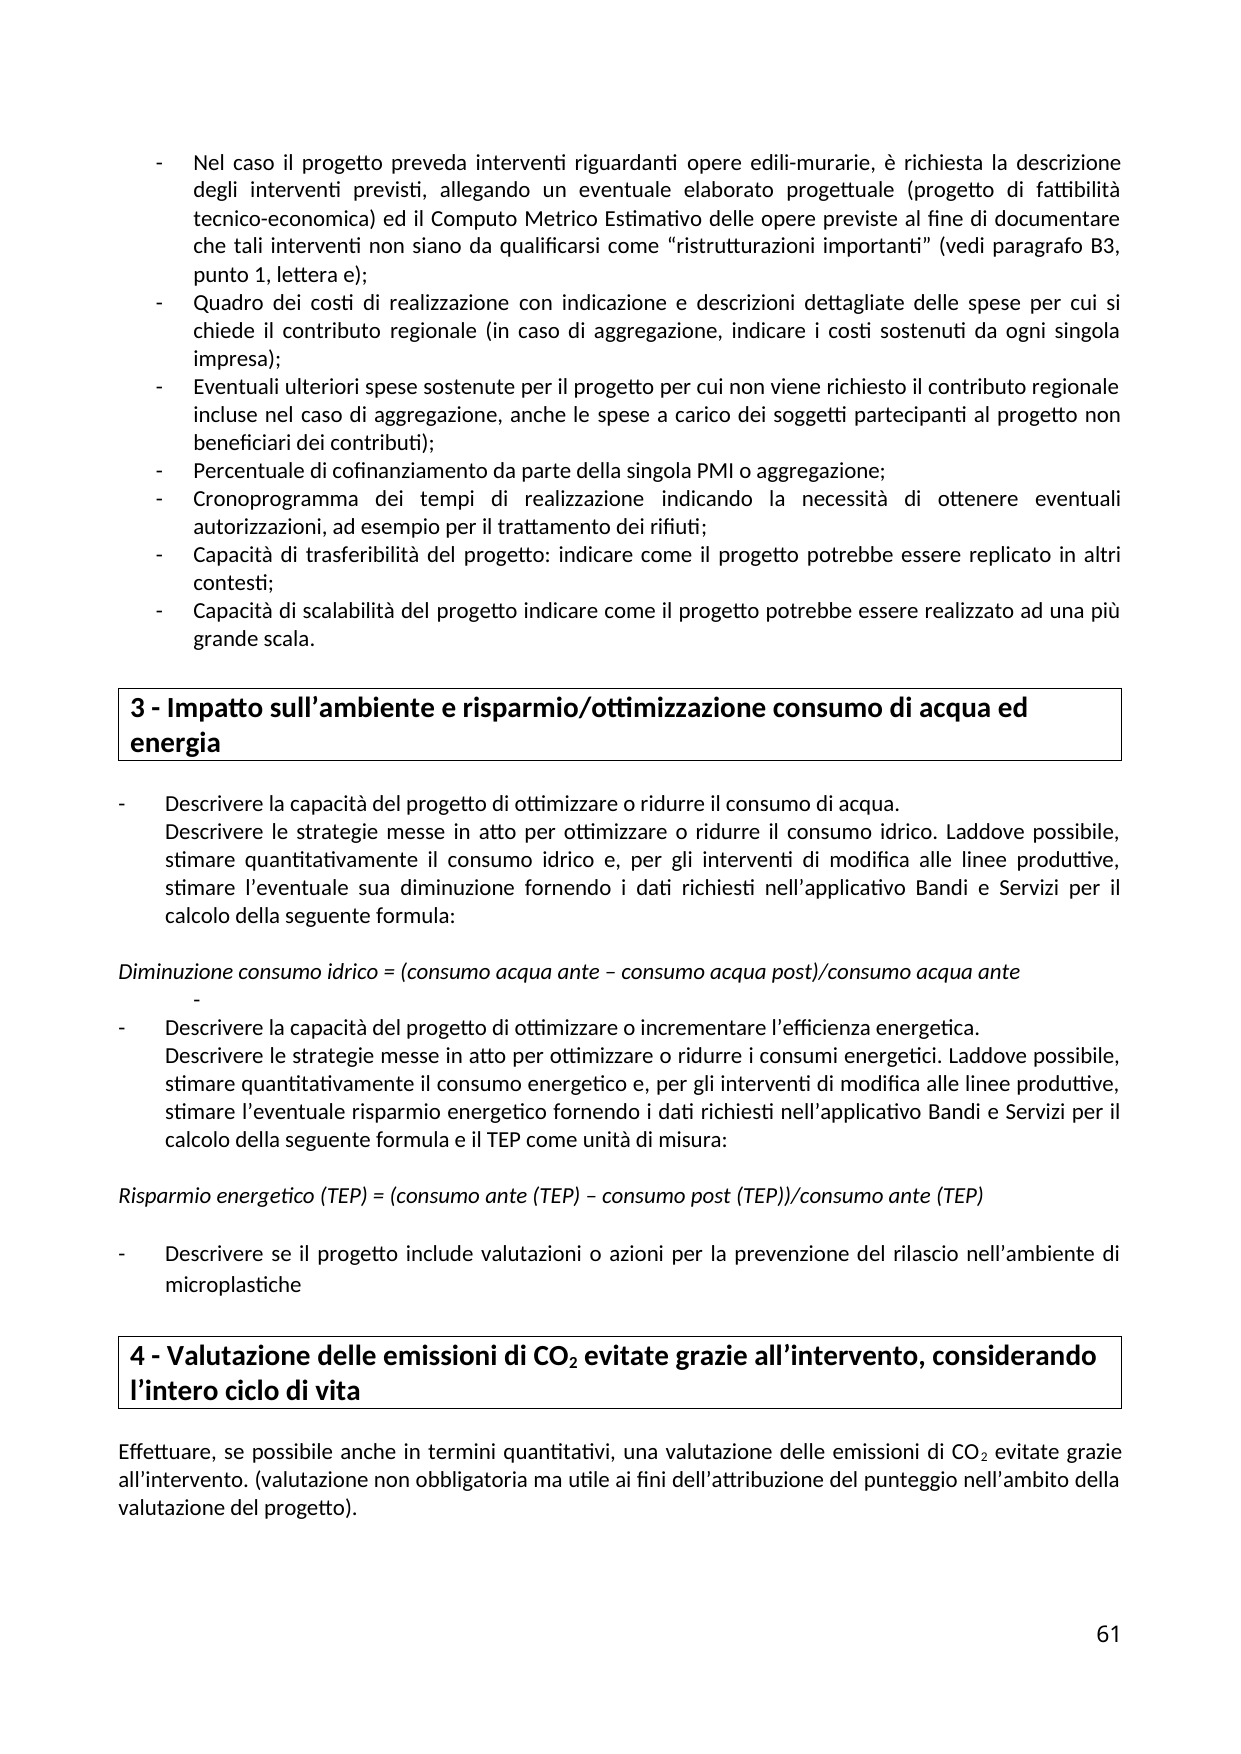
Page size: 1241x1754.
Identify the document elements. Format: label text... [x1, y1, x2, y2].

list Descrivere la capacità del progetto di ottimizzare o incrementare l’efficienza energetica. [118, 1013, 1122, 1041]
table_header 3 - Impatto sull’ambiente e risparmio/ottimizzazione consumo di acqua ed energia [119, 689, 1121, 760]
list Quadro dei costi di realizzazione con indicazione e descrizioni dettagliate delle spese per cui si chiede il contributo regionale (in caso di aggregazione, indicare i costi sostenuti da ogni singola impresa); [156, 288, 1122, 372]
list Percentuale di cofinanziamento da parte della singola PMI o aggregazione; [156, 456, 1122, 484]
list Capacità di scalabilità del progetto indicare come il progetto potrebbe essere realizzato ad una più grande scala. [156, 596, 1122, 652]
list Descrivere se il progetto include valutazioni o azioni per la prevenzione del rilascio nell’ambiente di microplastiche [118, 1239, 1122, 1298]
text Risparmio energetico (TEP) = (consumo ante (TEP) – consumo post (TEP))/consumo ante (TEP) [118, 1181, 1122, 1209]
text Diminuzione consumo idrico = (consumo acqua ante – consumo acqua post)/consumo acqua ante [118, 957, 1122, 985]
list Capacità di trasferibilità del progetto: indicare come il progetto potrebbe essere replicato in altri contesti; [156, 540, 1122, 596]
list Descrivere la capacità del progetto di ottimizzare o ridurre il consumo di acqua. [118, 789, 1122, 817]
text Descrivere le strategie messe in atto per ottimizzare o ridurre il consumo idrico. Laddove possibile, stimare quantitativamente il consumo idrico e, per gli interventi di modifica alle linee produttive, stimare l’eventuale sua diminuzione fornendo i dati richiesti nell’applicativo Bandi e Servizi per il calcolo della seguente formula: [165, 817, 1122, 929]
table_header 4 - Valutazione delle emissioni di CO2 evitate grazie all’intervento, considerando l’intero ciclo di vita [119, 1337, 1121, 1408]
list Nel caso il progetto preveda interventi riguardanti opere edili-murarie, è richiesta la descrizione degli interventi previsti, allegando un eventuale elaborato progettuale (progetto di fattibilità tecnico-economica) ed il Computo Metrico Estimativo delle opere previste al fine di documentare che tali interventi non siano da qualificarsi come “ristrutturazioni importanti” (vedi paragrafo B3, punto 1, lettera e); [156, 148, 1122, 288]
text Effettuare, se possibile anche in termini quantitativi, una valutazione delle emissioni di CO2 evitate grazie all’intervento. (valutazione non obbligatoria ma utile ai fini dell’attribuzione del punteggio nell’ambito della valutazione del progetto). [118, 1437, 1122, 1521]
text Descrivere le strategie messe in atto per ottimizzare o ridurre i consumi energetici. Laddove possibile, stimare quantitativamente il consumo energetico e, per gli interventi di modifica alle linee produttive, stimare l’eventuale risparmio energetico fornendo i dati richiesti nell’applicativo Bandi e Servizi per il calcolo della seguente formula e il TEP come unità di misura: [165, 1041, 1122, 1153]
list Cronoprogramma dei tempi di realizzazione indicando la necessità di ottenere eventuali autorizzazioni, ad esempio per il trattamento dei rifiuti; [156, 484, 1122, 540]
list Eventuali ulteriori spese sostenute per il progetto per cui non viene richiesto il contributo regionale incluse nel caso di aggregazione, anche le spese a carico dei soggetti partecipanti al progetto non beneficiari dei contributi); [156, 372, 1122, 456]
